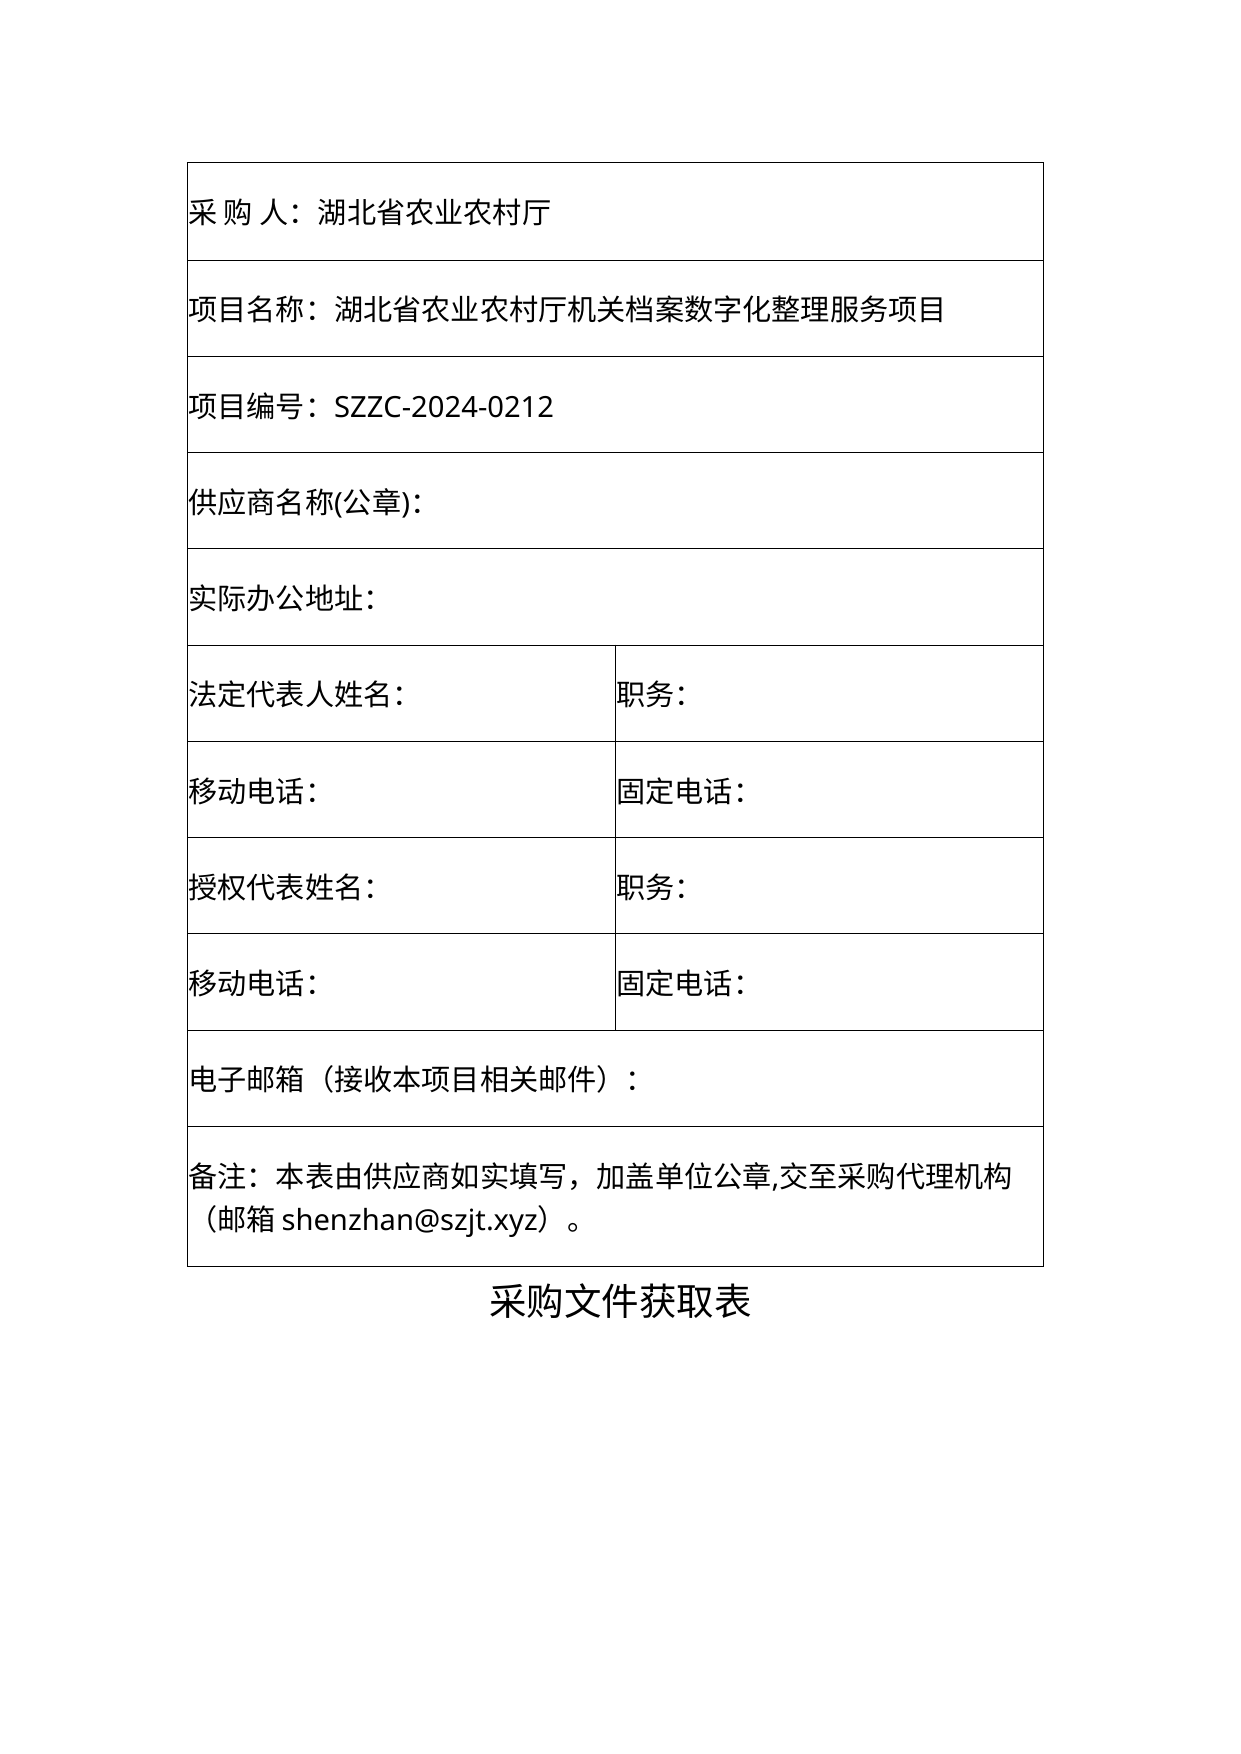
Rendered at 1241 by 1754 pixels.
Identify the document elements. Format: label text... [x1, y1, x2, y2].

table_cell 备注：本表由供应商如实填写，加盖单位公章,交至采购代理机构（邮箱shenzhan@szjt.xyz）。 [188, 1127, 1043, 1266]
table_cell 固定电话： [616, 934, 1043, 1029]
text 采购文件获取表 [187, 1267, 1053, 1332]
table_cell 职务： [616, 646, 1043, 741]
table_cell 法定代表人姓名： [188, 646, 615, 741]
table_header 采 购 人：湖北省农业农村厅 [188, 163, 1043, 259]
table_cell 项目编号：SZZC-2024-0212 [188, 357, 1043, 452]
table_cell 移动电话： [188, 742, 615, 837]
table_cell 电子邮箱（接收本项目相关邮件）： [188, 1031, 1043, 1126]
table_cell 供应商名称(公章)： [188, 453, 1043, 548]
table_cell 授权代表姓名： [188, 838, 615, 933]
table_cell 移动电话： [188, 934, 615, 1029]
table_cell 固定电话： [616, 742, 1043, 837]
table_cell 职务： [616, 838, 1043, 933]
table_cell 项目名称：湖北省农业农村厅机关档案数字化整理服务项目 [188, 261, 1043, 356]
table_cell 实际办公地址： [188, 549, 1043, 644]
